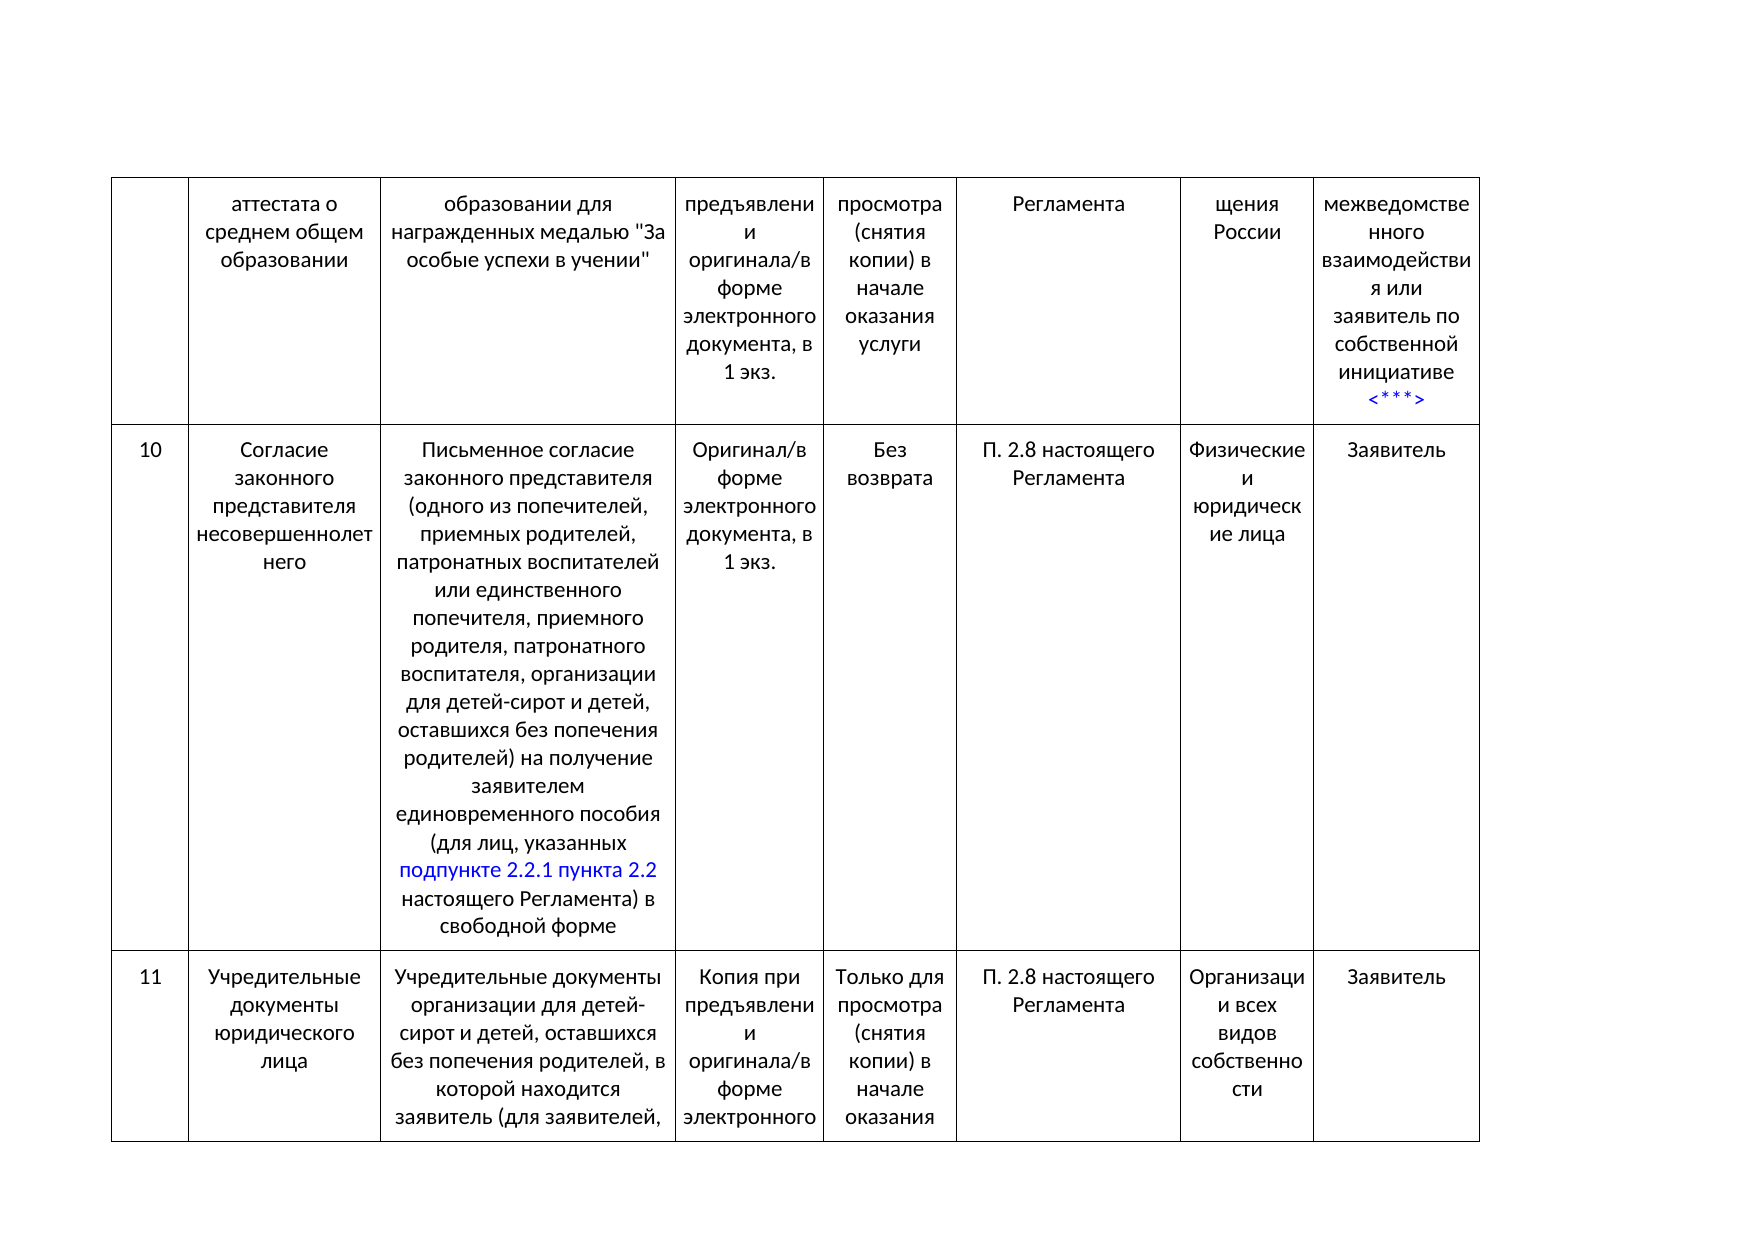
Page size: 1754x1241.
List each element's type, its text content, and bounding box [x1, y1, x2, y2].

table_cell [957, 951, 1180, 1141]
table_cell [676, 951, 823, 1141]
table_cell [1314, 178, 1479, 424]
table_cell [957, 178, 1180, 424]
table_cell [381, 951, 675, 1141]
table_cell Физические и юридические лица [1181, 425, 1313, 950]
table_cell Заявитель [1314, 951, 1479, 1141]
table_cell П. 2.8 настоящего Регламента [957, 425, 1180, 950]
table_cell 10 [112, 425, 188, 950]
table_cell Без возврата [824, 425, 956, 950]
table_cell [381, 178, 675, 424]
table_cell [189, 951, 380, 1141]
table_cell Заявитель [1314, 425, 1479, 950]
table_cell 9 [112, 178, 188, 424]
table_cell Согласие законного представителя несовершеннолетнего [189, 425, 380, 950]
table_cell 11 [112, 951, 188, 1141]
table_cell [1181, 951, 1313, 1141]
table_cell Письменное согласие законного представителя (одного из попечителей, приемных родителей, патронатных воспитателей или единственного попечителя, приемного родителя, патронатного воспитателя, организации для детей-сирот и детей, оставшихся без попечения родителей) на получение заявителем единовременного пособия (для лиц, указанных подпункте 2.2.1 пункта 2.2 настоящего Регламента) в свободной форме [381, 425, 675, 950]
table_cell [189, 178, 380, 424]
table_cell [824, 951, 956, 1141]
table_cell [1181, 178, 1313, 424]
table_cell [824, 178, 956, 424]
table_cell Оригинал/в форме электронного документа, в 1 экз. [676, 425, 823, 950]
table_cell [676, 178, 823, 424]
